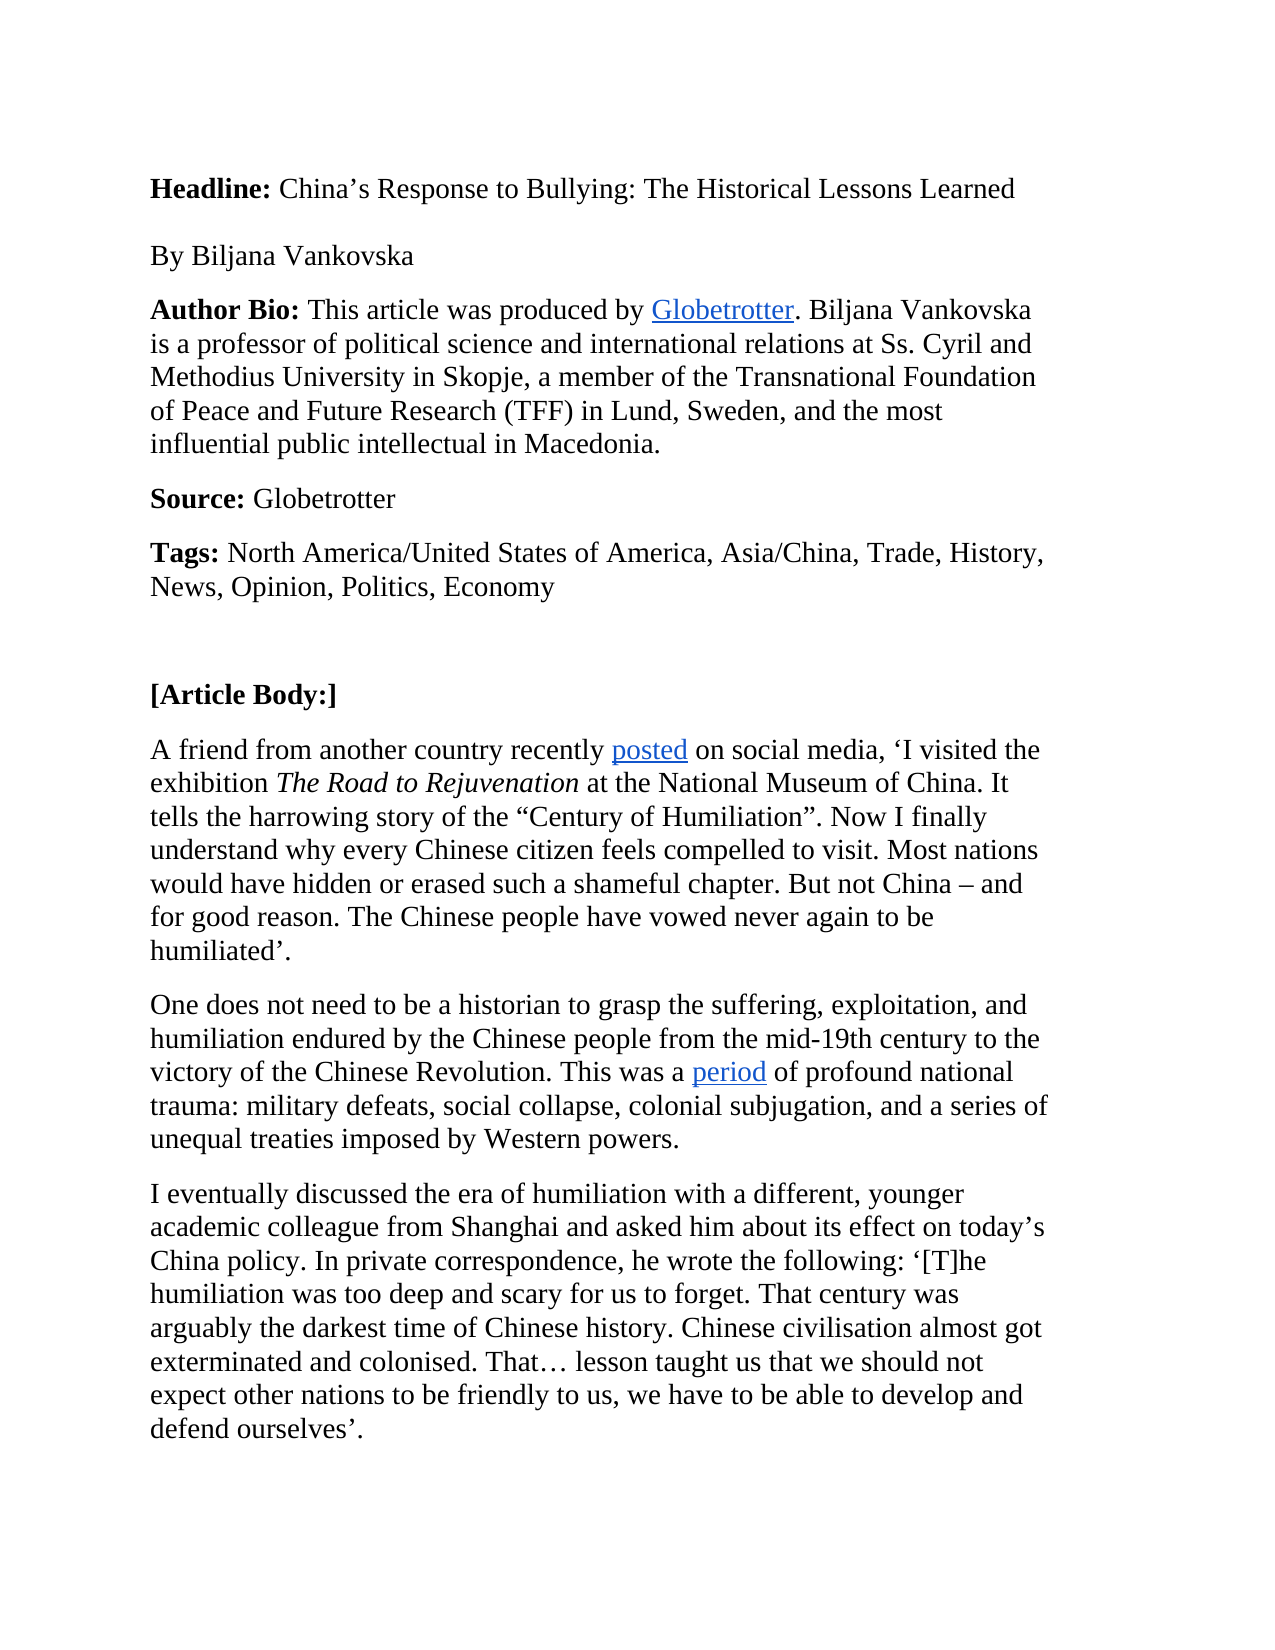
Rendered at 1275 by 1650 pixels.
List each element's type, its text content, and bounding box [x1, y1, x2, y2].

text I eventually discussed the era of humiliation with a different, younger academic colleague from Shanghai and asked him about its effect on today’s China policy. In private correspondence, he wrote the following: ‘[T]he humiliation was too deep and scary for us to forget. That century was arguably the darkest time of Chinese history. Chinese civilisation almost got exterminated and colonised. That… lesson taught us that we should not expect other nations to be friendly to us, we have to be able to develop and defend ourselves’. [150, 1176, 1050, 1444]
text Headline: China’s Response to Bullying: The Historical Lessons Learned By Biljana Vankovska [150, 171, 1050, 271]
text One does not need to be a historian to grasp the suffering, exploitation, and humiliation endured by the Chinese people from the mid-19th century to the victory of the Chinese Revolution. This was a period of profound national trauma: military defeats, social collapse, colonial subjugation, and a series of unequal treaties imposed by Western powers. [150, 987, 1050, 1155]
text [Article Body:] [150, 677, 1050, 711]
text Tags: North America/United States of America, Asia/China, Trade, History, News, Opinion, Politics, Economy [150, 535, 1050, 602]
text Author Bio: This article was produced by Globetrotter. Biljana Vankovska is a professor of political science and international relations at Ss. Cyril and Methodius University in Skopje, a member of the Transnational Foundation of Peace and Future Research (TFF) in Lund, Sweden, and the most influential public intellectual in Macedonia. [150, 292, 1050, 460]
text A friend from another country recently posted on social media, ‘I visited the exhibition The Road to Rejuvenation at the National Museum of China. It tells the harrowing story of the “Century of Humiliation”. Now I finally understand why every Chinese citizen feels compelled to visit. Most nations would have hidden or erased such a shameful chapter. But not China – and for good reason. The Chinese people have vowed never again to be humiliated’. [150, 732, 1050, 967]
text Source: Globetrotter [150, 481, 1050, 514]
